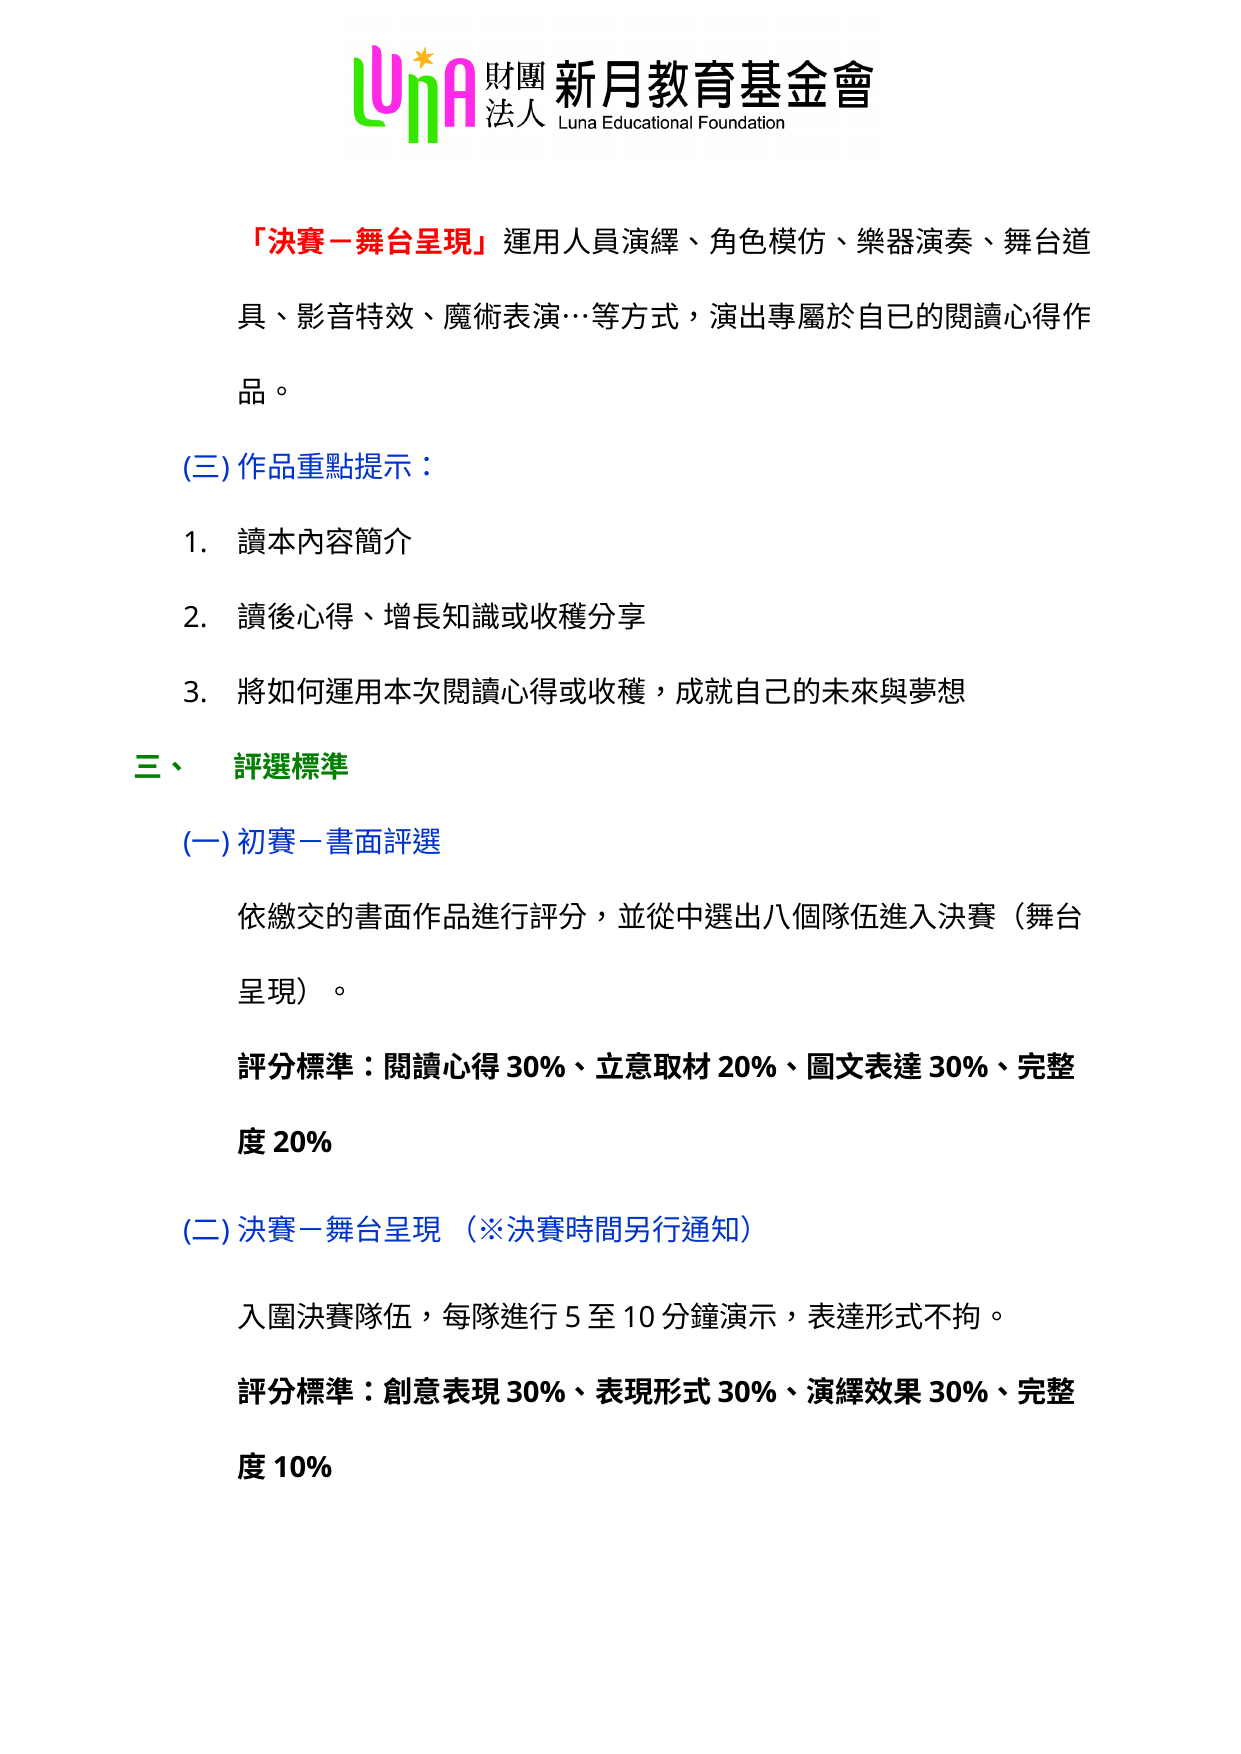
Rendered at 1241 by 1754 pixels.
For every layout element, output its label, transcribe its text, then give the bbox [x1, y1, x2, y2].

list 決賽－舞台呈現 （※決賽時間另行通知） [183, 1190, 1093, 1265]
list 評分標準：閱讀心得30%、立意取材20%、圖文表達30%、完整度20% [238, 1028, 1093, 1178]
list 將如何運用本次閱讀心得或收穫，成就自己的未來與夢想 [183, 653, 1093, 728]
picture [342, 14, 884, 174]
list 入圍決賽隊伍，每隊進行5至10分鐘演示，表達形式不拘。 [238, 1278, 1093, 1353]
list 依繳交的書面作品進行評分，並從中選出八個隊伍進入決賽（舞台呈現）。 [238, 878, 1093, 1028]
list 初賽－書面評選 [183, 803, 1093, 878]
list 讀本內容簡介 [183, 503, 1093, 578]
list 讀後心得、增長知識或收穫分享 [183, 578, 1093, 653]
list 評分標準：創意表現30%、表現形式30%、演繹效果30%、完整度10% [238, 1353, 1093, 1503]
list 作品重點提示： [183, 428, 1093, 503]
list 「決賽－舞台呈現」運用人員演繹、角色模仿、樂器演奏、舞台道具、影音特效、魔術表演…等方式，演出專屬於自已的閱讀心得作品。 [238, 203, 1093, 428]
list 評選標準 [133, 728, 1093, 803]
